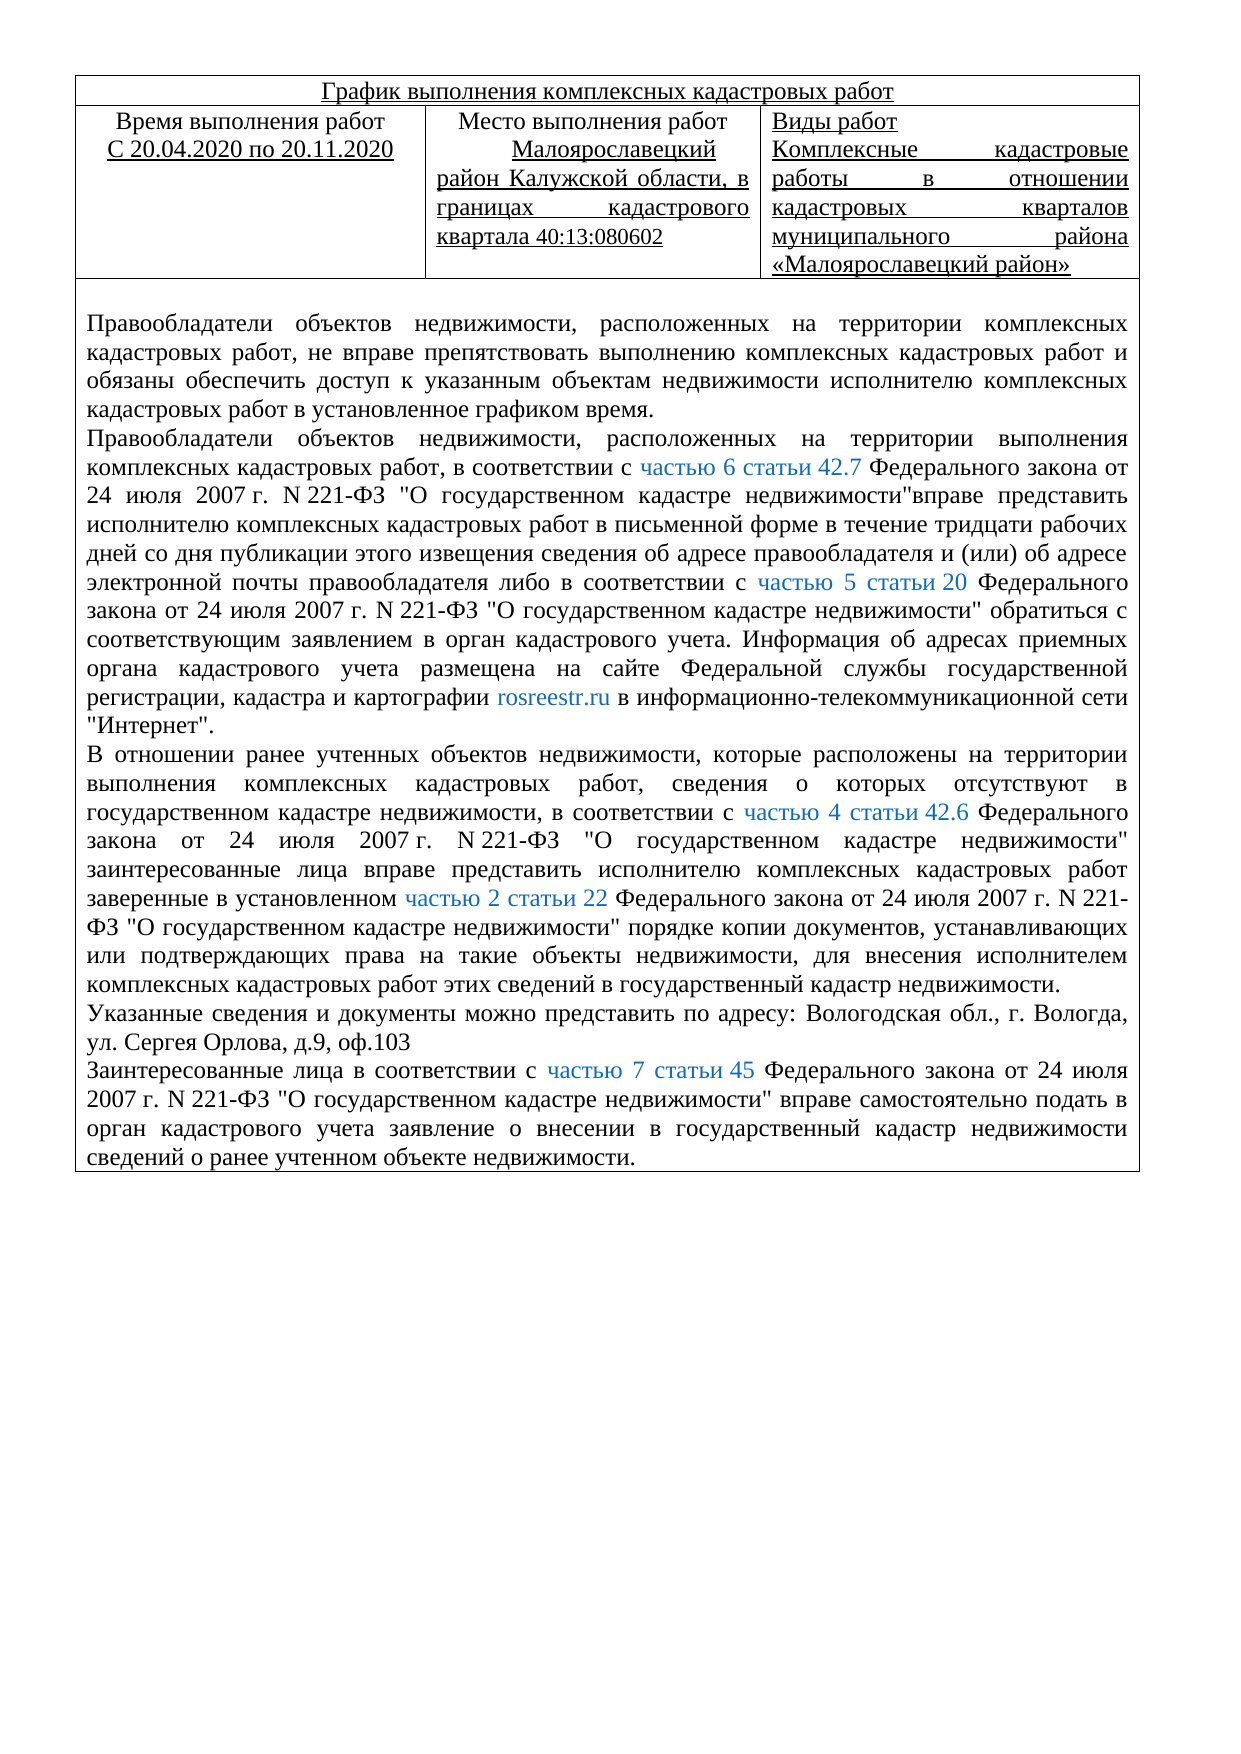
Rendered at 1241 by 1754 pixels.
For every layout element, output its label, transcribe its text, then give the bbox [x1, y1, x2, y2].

table_cell Время выполнения работ С 20.04.2020 по 20.11.2020 [76, 106, 425, 278]
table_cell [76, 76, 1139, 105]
table_cell Виды работ Комплексные кадастровые работы в отношении кадастровых кварталов муниципального района «Малоярославецкий район» [761, 106, 1139, 278]
table_cell Правообладатели объектов недвижимости, расположенных на территории комплексных кадастровых работ, не вправе препятствовать выполнению комплексных кадастровых работ и обязаны обеспечить доступ к указанным объектам недвижимости исполнителю комплексных кадастровых работ в установленное графиком время. Правообладатели объектов недвижимости, расположенных на территории выполнения комплексных кадастровых работ, в соответствии с частью 6 статьи 42.7 Федерального закона от 24 июля 2007 г. N 221-ФЗ "О государственном кадастре недвижимости"вправе представить исполнителю комплексных кадастровых работ в письменной форме в течение тридцати рабочих дней со дня публикации этого извещения сведения об адресе правообладателя и (или) об адресе электронной почты правообладателя либо в соответствии с частью 5 статьи 20 Федерального закона от 24 июля 2007 г. N 221-ФЗ "О государственном кадастре недвижимости" обратиться с соответствующим заявлением в орган кадастрового учета. Информация об адресах приемных органа кадастрового учета размещена на сайте Федеральной службы государственной регистрации, кадастра и картографии rosreestr.ru в информационно-телекоммуникационной сети "Интернет". В отношении ранее учтенных объектов недвижимости, которые расположены на территории выполнения комплексных кадастровых работ, сведения о которых отсутствуют в государственном кадастре недвижимости, в соответствии с частью 4 статьи 42.6 Федерального закона от 24 июля 2007 г. N 221-ФЗ "О государственном кадастре недвижимости" заинтересованные лица вправе представить исполнителю комплексных кадастровых работ заверенные в установленном частью 2 статьи 22 Федерального закона от 24 июля 2007 г. N 221-ФЗ "О государственном кадастре недвижимости" порядке копии документов, устанавливающих или подтверждающих права на такие объекты недвижимости, для внесения исполнителем комплексных кадастровых работ этих сведений в государственный кадастр недвижимости. Указанные сведения и документы можно представить по адресу: Вологодская обл., г. Вологда, ул. Сергея Орлова, д.9, оф.103 Заинтересованные лица в соответствии с частью 7 статьи 45 Федерального закона от 24 июля 2007 г. N 221-ФЗ "О государственном кадастре недвижимости" вправе самостоятельно подать в орган кадастрового учета заявление о внесении в государственный кадастр недвижимости сведений о ранее учтенном объекте недвижимости. [76, 279, 1139, 1171]
table_cell Место выполнения работ Малоярославецкий район Калужской области, в границах кадастрового квартала 40:13:080602 [426, 106, 760, 278]
